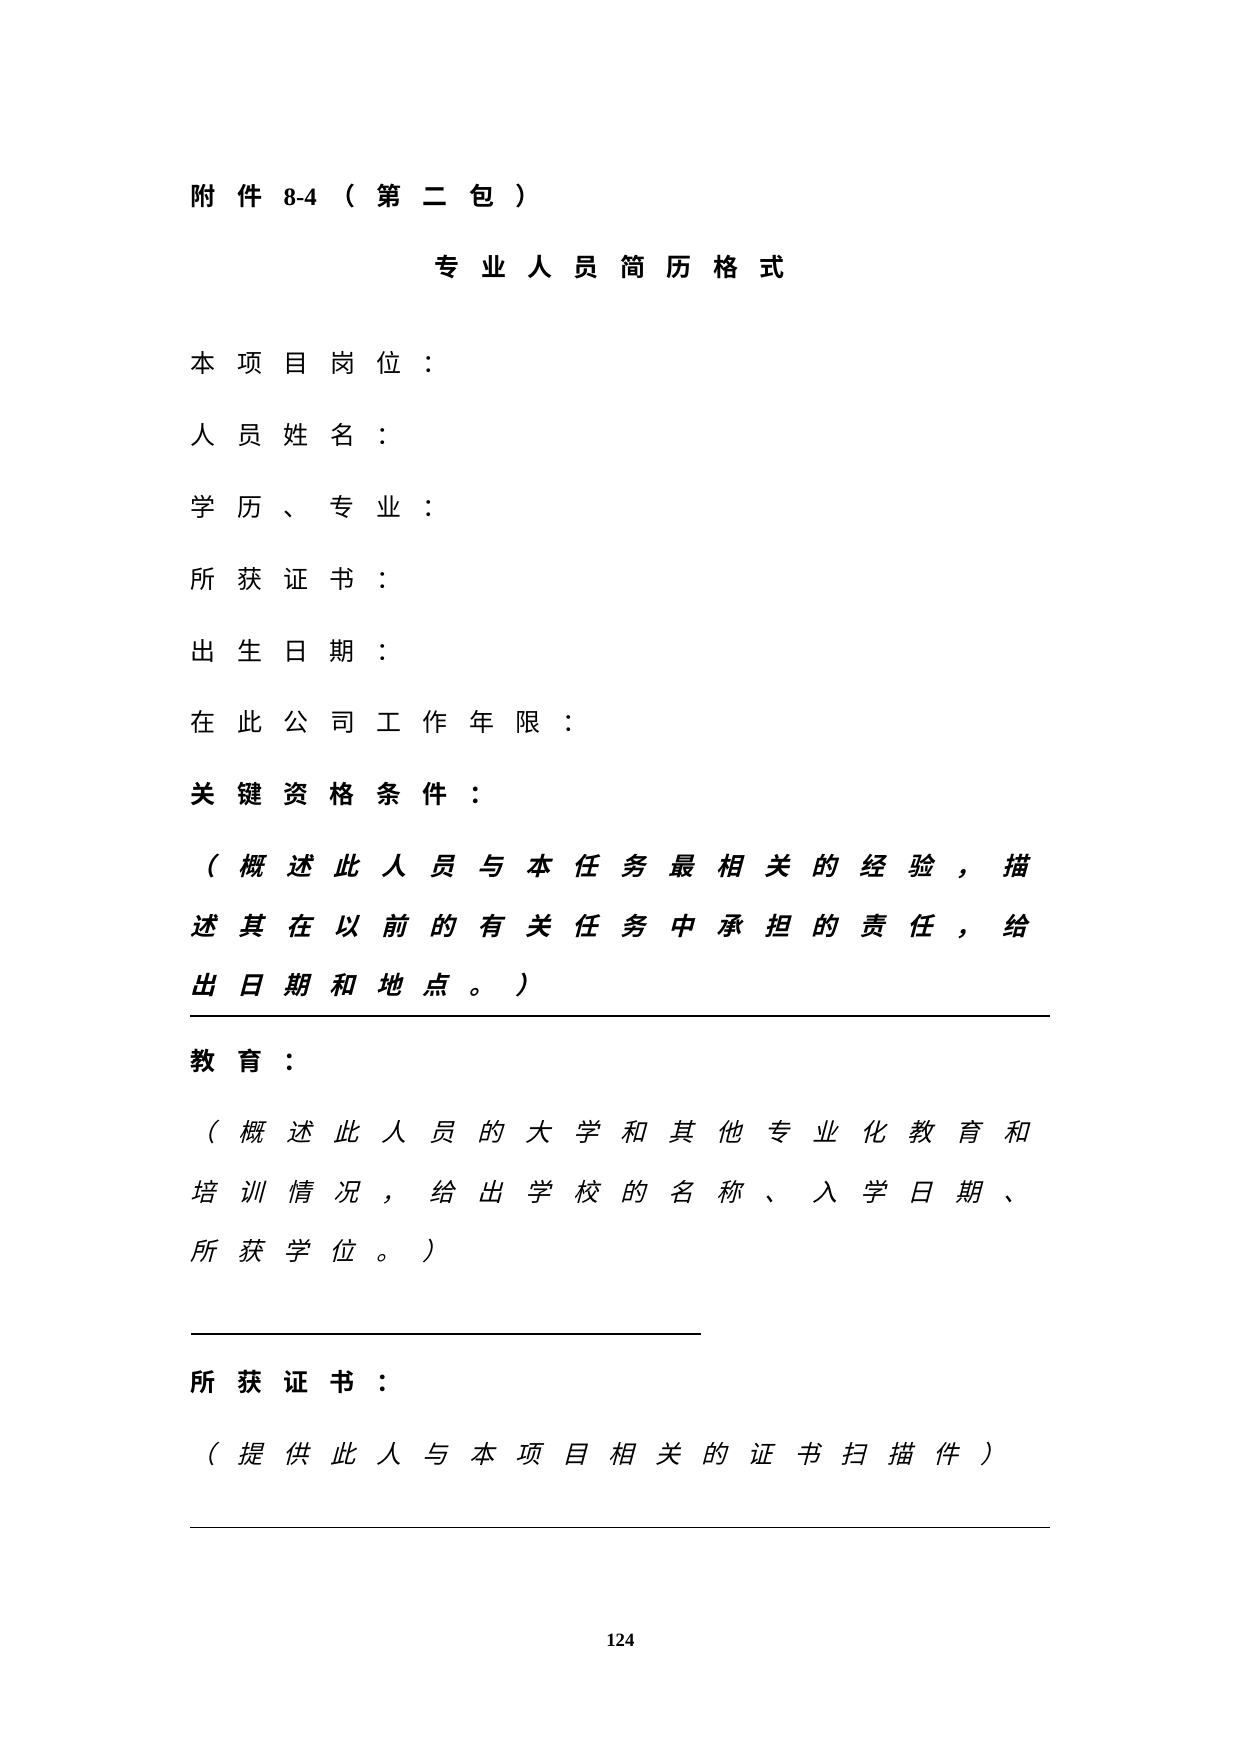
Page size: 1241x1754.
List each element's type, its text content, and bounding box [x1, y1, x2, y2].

text 出生日期： [190, 619, 1050, 679]
text 所获证书： [190, 548, 1050, 607]
text 专业人员简历格式 [190, 236, 1050, 296]
text 所获证书： [190, 1351, 1050, 1411]
text 本项目岗位： [190, 332, 1050, 391]
text 教育： [190, 1029, 1050, 1089]
text 学历、专业： [190, 476, 1050, 535]
text （概述此人员与本任务最相关的经验，描述其在以前的有关任务中承担的责任，给出日期和地点。） [190, 835, 1050, 1015]
text 附件8-4（第二包） [190, 164, 1050, 224]
text （提供此人与本项目相关的证书扫描件） [190, 1423, 1050, 1482]
text 关键资格条件： [190, 763, 1050, 823]
text （概述此人员的大学和其他专业化教育和培训情况，给出学校的名称、入学日期、所获学位。） [190, 1101, 1050, 1279]
text 人员姓名： [190, 404, 1050, 463]
text 在此公司工作年限： [190, 691, 1050, 751]
